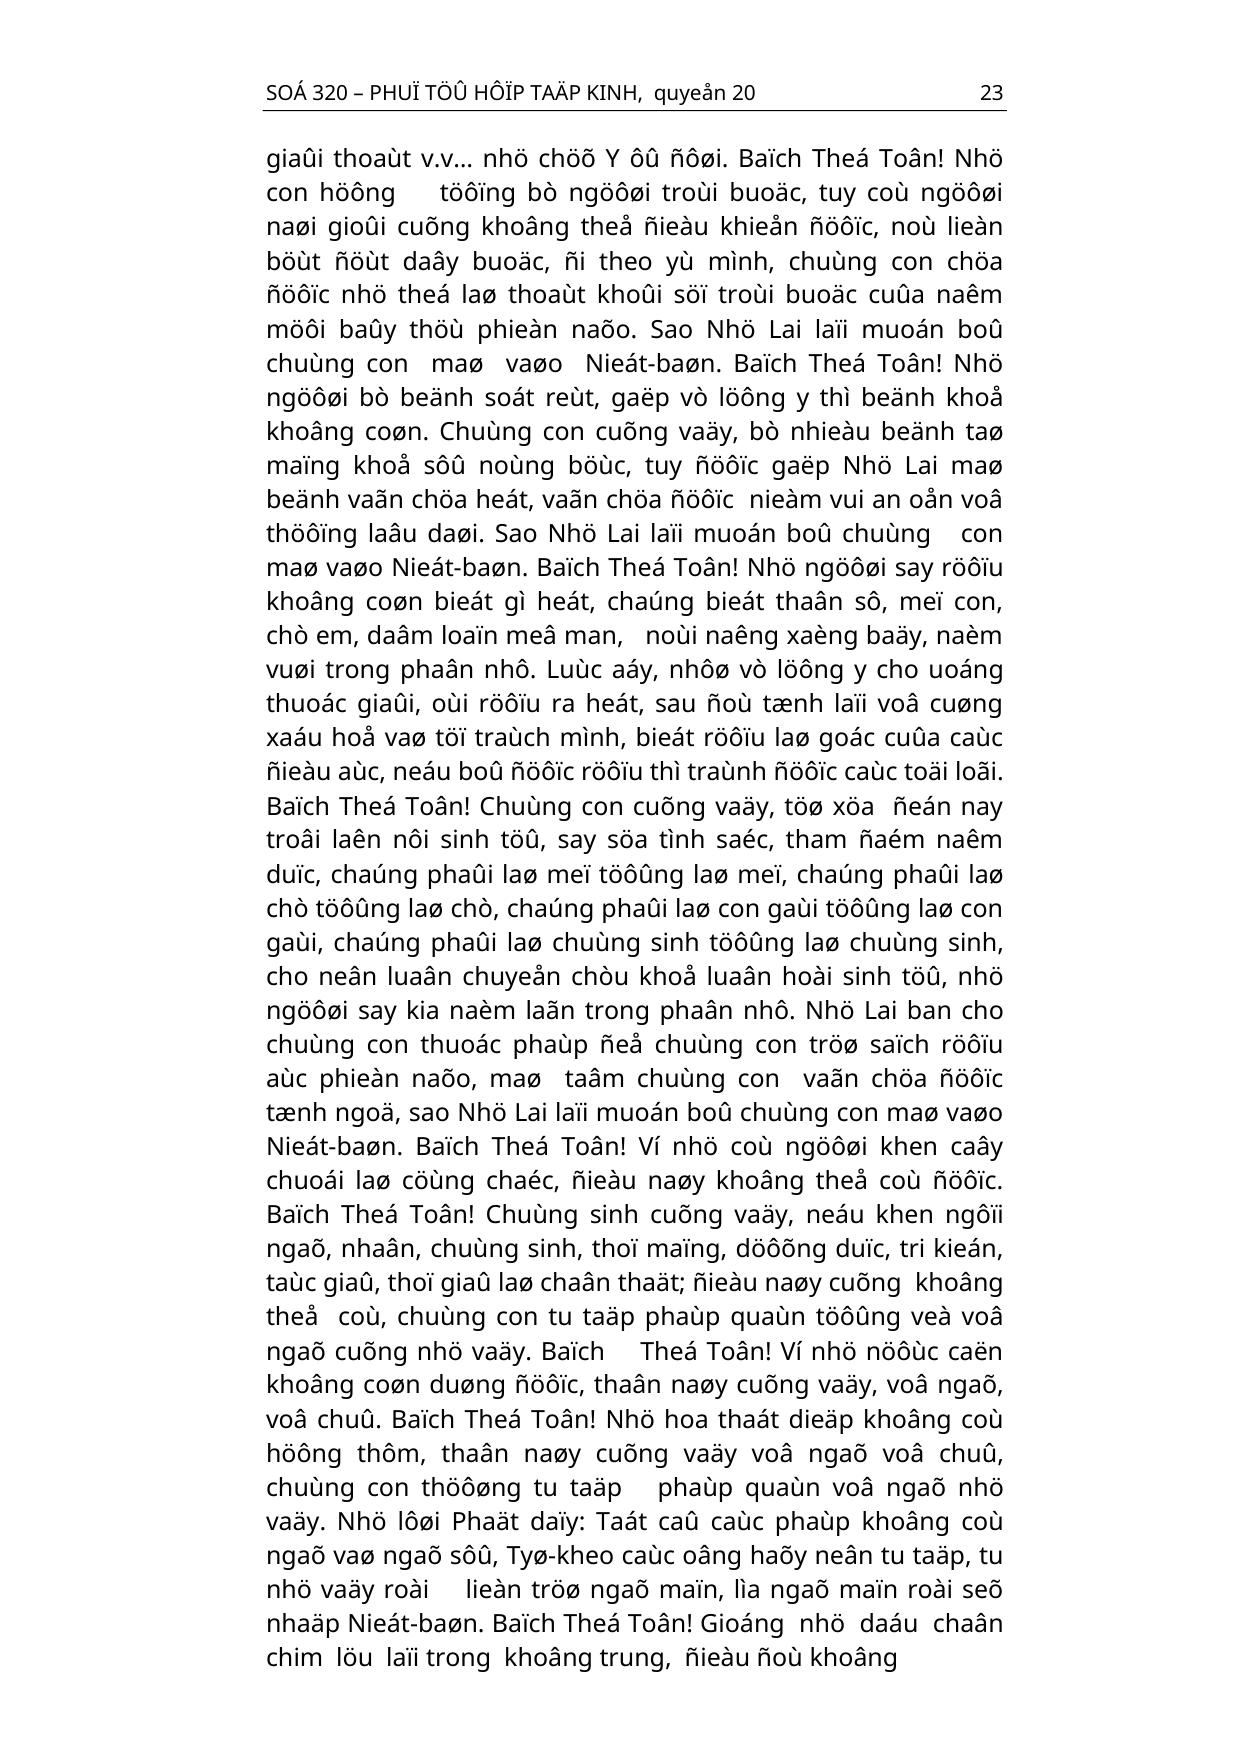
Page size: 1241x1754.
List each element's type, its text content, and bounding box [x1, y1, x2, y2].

text SOÁ 320 – PHUÏ TÖÛ HÔÏP TAÄP KINH, quyeån 20 23 [266, 78, 1065, 107]
text giaûi thoaùt v.v… nhö chöõ Y ôû ñôøi. Baïch Theá Toân! Nhö con höông töôïng bò ngöôøi troùi buoäc, tuy coù ngöôøi naøi gioûi cuõng khoâng theå ñieàu khieån ñöôïc, noù lieàn böùt ñöùt daây buoäc, ñi theo yù mình, chuùng con chöa ñöôïc nhö theá laø thoaùt khoûi söï troùi buoäc cuûa naêm möôi baûy thöù phieàn naõo. Sao Nhö Lai laïi muoán boû chuùng con maø vaøo Nieát-baøn. Baïch Theá Toân! Nhö ngöôøi bò beänh soát reùt, gaëp vò löông y thì beänh khoå khoâng coøn. Chuùng con cuõng vaäy, bò nhieàu beänh taø maïng khoå sôû noùng böùc, tuy ñöôïc gaëp Nhö Lai maø beänh vaãn chöa heát, vaãn chöa ñöôïc nieàm vui an oån voâ thöôïng laâu daøi. Sao Nhö Lai laïi muoán boû chuùng con maø vaøo Nieát-baøn. Baïch Theá Toân! Nhö ngöôøi say röôïu khoâng coøn bieát gì heát, chaúng bieát thaân sô, meï con, chò em, daâm loaïn meâ man, noùi naêng xaèng baäy, naèm vuøi trong phaân nhô. Luùc aáy, nhôø vò löông y cho uoáng thuoác giaûi, oùi röôïu ra heát, sau ñoù tænh laïi voâ cuøng xaáu hoå vaø töï traùch mình, bieát röôïu laø goác cuûa caùc ñieàu aùc, neáu boû ñöôïc röôïu thì traùnh ñöôïc caùc toäi loãi. Baïch Theá Toân! Chuùng con cuõng vaäy, töø xöa ñeán nay troâi laên nôi sinh töû, say söa tình saéc, tham ñaém naêm duïc, chaúng phaûi laø meï töôûng laø meï, chaúng phaûi laø chò töôûng laø chò, chaúng phaûi laø con gaùi töôûng laø con gaùi, chaúng phaûi laø chuùng sinh töôûng laø chuùng sinh, cho neân luaân chuyeån chòu khoå luaân hoài sinh töû, nhö ngöôøi say kia naèm laãn trong phaân nhô. Nhö Lai ban cho chuùng con thuoác phaùp ñeå chuùng con tröø saïch röôïu aùc phieàn naõo, maø taâm chuùng con vaãn chöa ñöôïc tænh ngoä, sao Nhö Lai laïi muoán boû chuùng con maø vaøo Nieát-baøn. Baïch Theá Toân! Ví nhö coù ngöôøi khen caây chuoái laø cöùng chaéc, ñieàu naøy khoâng theå coù ñöôïc. Baïch Theá Toân! Chuùng sinh cuõng vaäy, neáu khen ngôïi ngaõ, nhaân, chuùng sinh, thoï maïng, döôõng duïc, tri kieán, taùc giaû, thoï giaû laø chaân thaät; ñieàu naøy cuõng khoâng theå coù, chuùng con tu taäp phaùp quaùn töôûng veà voâ ngaõ cuõng nhö vaäy. Baïch Theá Toân! Ví nhö nöôùc caën khoâng coøn duøng ñöôïc, thaân naøy cuõng vaäy, voâ ngaõ, voâ chuû. Baïch Theá Toân! Nhö hoa thaát dieäp khoâng coù höông thôm, thaân naøy cuõng vaäy voâ ngaõ voâ chuû, chuùng con thöôøng tu taäp phaùp quaùn voâ ngaõ nhö vaäy. Nhö lôøi Phaät daïy: Taát caû caùc phaùp khoâng coù ngaõ vaø ngaõ sôû, Tyø-kheo caùc oâng haõy neân tu taäp, tu nhö vaäy roài lieàn tröø ngaõ maïn, lìa ngaõ maïn roài seõ nhaäp Nieát-baøn. Baïch Theá Toân! Gioáng nhö daáu chaân chim löu laïi trong khoâng trung, ñieàu ñoù khoâng [266, 141, 1004, 1674]
